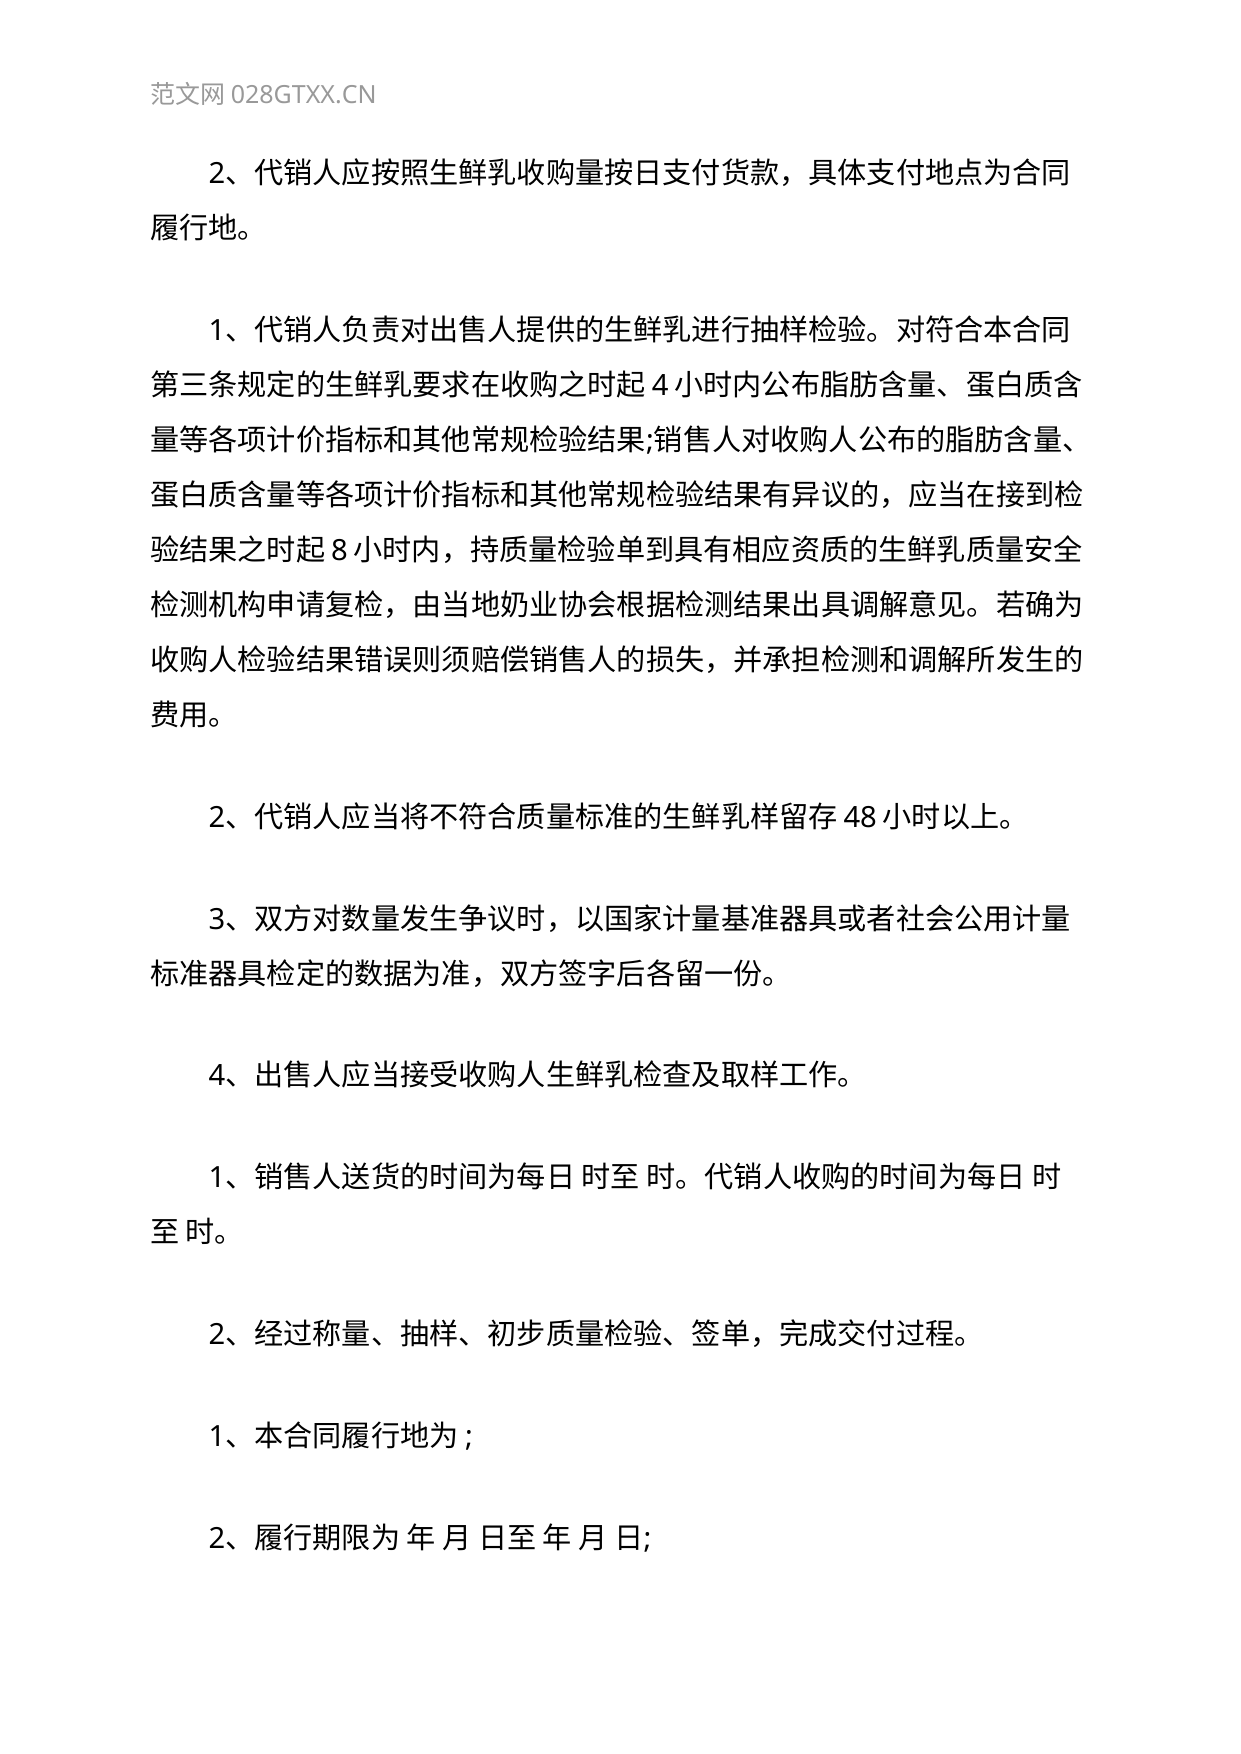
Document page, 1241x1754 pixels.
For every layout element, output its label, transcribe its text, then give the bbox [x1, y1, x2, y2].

text 2、履行期限为 年 月 日至 年 月 日; [150, 1515, 1090, 1557]
text 2、代销人应按照生鲜乳收购量按日支付货款，具体支付地点为合同履行地。 [150, 150, 1090, 247]
text 2、经过称量、抽样、初步质量检验、签单，完成交付过程。 [150, 1311, 1090, 1353]
text 4、出售人应当接受收购人生鲜乳检查及取样工作。 [150, 1052, 1090, 1094]
text 1、销售人送货的时间为每日 时至 时。代销人收购的时间为每日 时至 时。 [150, 1154, 1090, 1251]
text 1、本合同履行地为 ; [150, 1413, 1090, 1455]
text 2、代销人应当将不符合质量标准的生鲜乳样留存48小时以上。 [150, 793, 1090, 836]
text 3、双方对数量发生争议时，以国家计量基准器具或者社会公用计量标准器具检定的数据为准，双方签字后各留一份。 [150, 895, 1090, 992]
text 1、代销人负责对出售人提供的生鲜乳进行抽样检验。对符合本合同第三条规定的生鲜乳要求在收购之时起4小时内公布脂肪含量、蛋白质含量等各项计价指标和其他常规检验结果;销售人对收购人公布的脂肪含量、蛋白质含量等各项计价指标和其他常规检验结果有异议的，应当在接到检验结果之时起8小时内，持质量检验单到具有相应资质的生鲜乳质量安全检测机构申请复检，由当地奶业协会根据检测结果出具调解意见。若确为收购人检验结果错误则须赔偿销售人的损失，并承担检测和调解所发生的费用。 [150, 307, 1090, 734]
